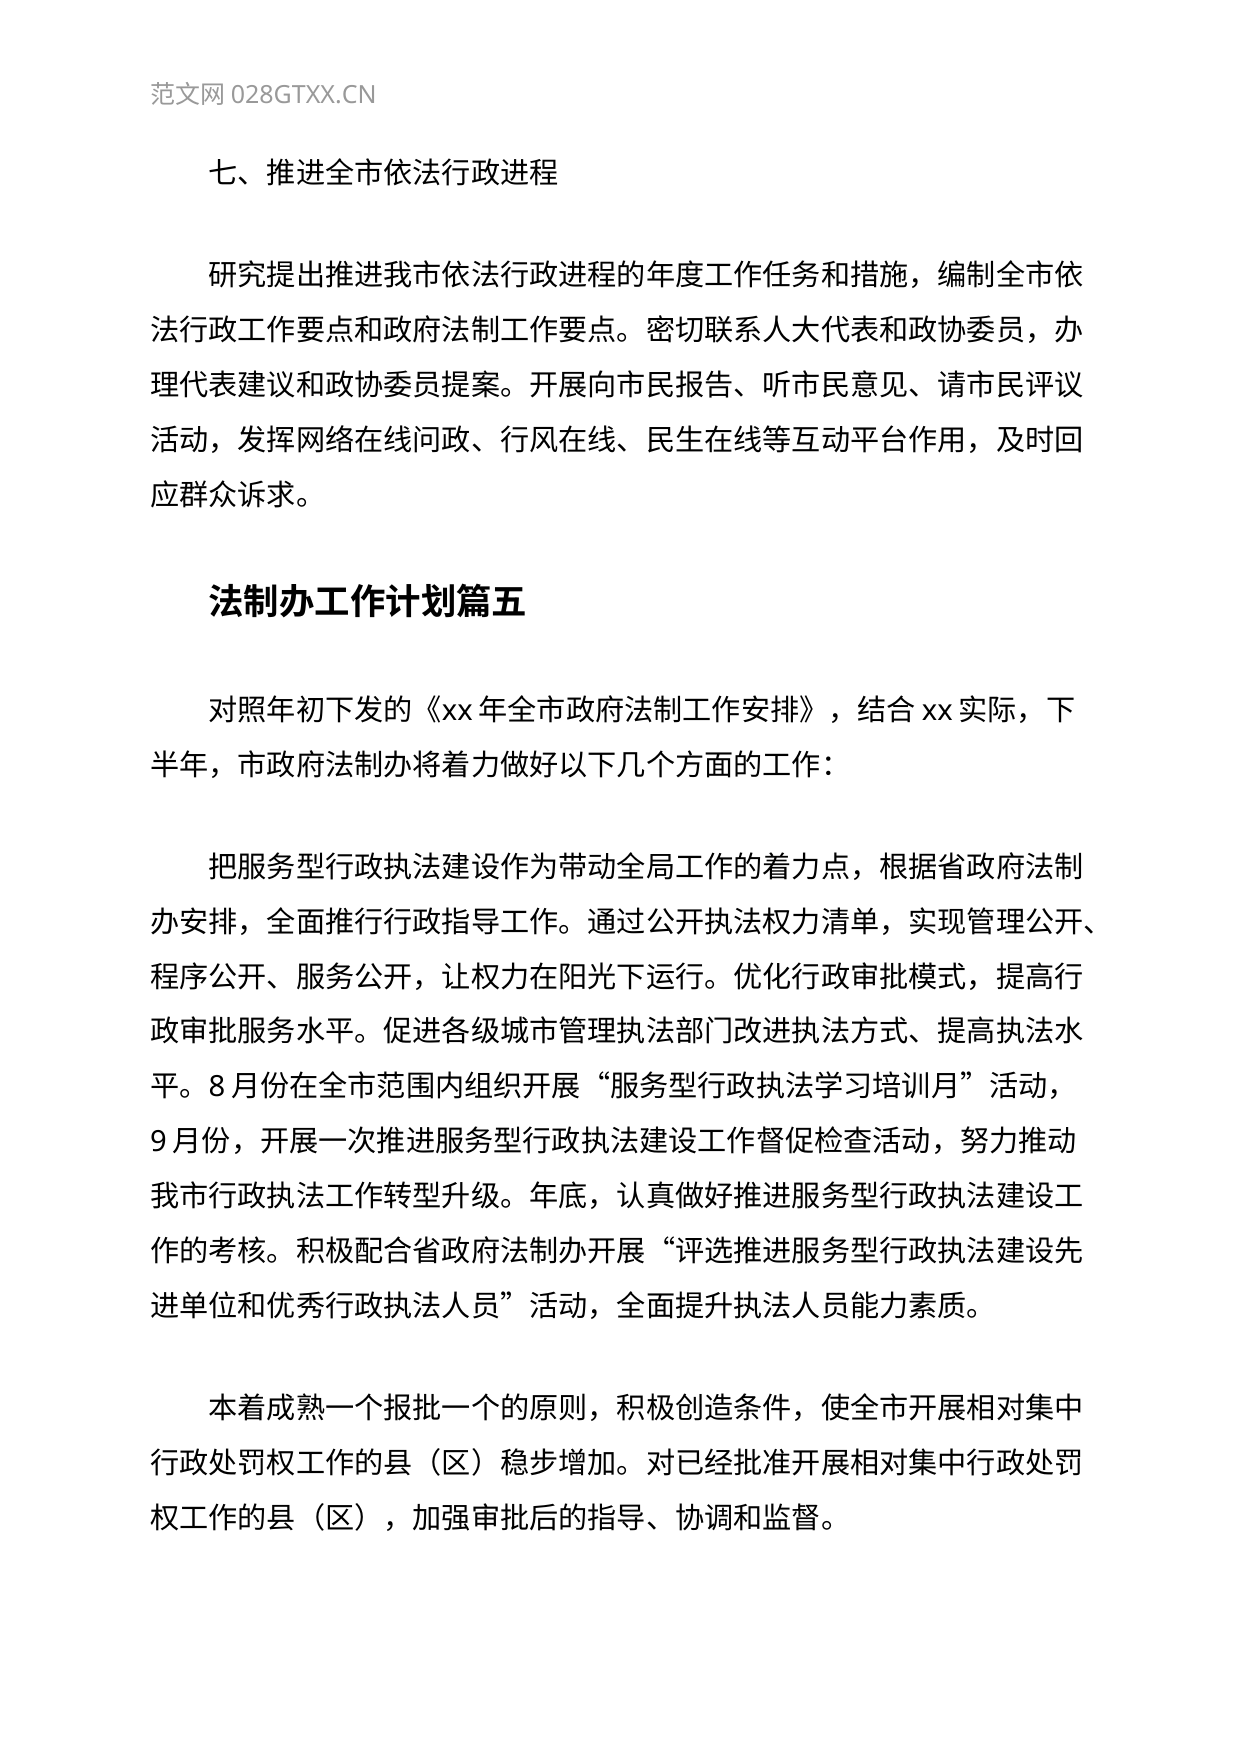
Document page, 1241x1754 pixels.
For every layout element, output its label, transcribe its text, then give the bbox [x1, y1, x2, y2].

text 对照年初下发的《xx年全市政府法制工作安排》，结合xx实际，下半年，市政府法制办将着力做好以下几个方面的工作： [150, 687, 1090, 784]
text 本着成熟一个报批一个的原则，积极创造条件，使全市开展相对集中行政处罚权工作的县（区）稳步增加。对已经批准开展相对集中行政处罚权工作的县（区），加强审批后的指导、协调和监督。 [150, 1384, 1090, 1537]
text 七、推进全市依法行政进程 [150, 150, 1090, 192]
text 研究提出推进我市依法行政进程的年度工作任务和措施，编制全市依法行政工作要点和政府法制工作要点。密切联系人大代表和政协委员，办理代表建议和政协委员提案。开展向市民报告、听市民意见、请市民评议活动，发挥网络在线问政、行风在线、民生在线等互动平台作用，及时回应群众诉求。 [150, 252, 1090, 514]
text 把服务型行政执法建设作为带动全局工作的着力点，根据省政府法制办安排，全面推行行政指导工作。通过公开执法权力清单，实现管理公开、程序公开、服务公开，让权力在阳光下运行。优化行政审批模式，提高行政审批服务水平。促进各级城市管理执法部门改进执法方式、提高执法水平。8月份在全市范围内组织开展“服务型行政执法学习培训月”活动，9月份，开展一次推进服务型行政执法建设工作督促检查活动，努力推动我市行政执法工作转型升级。年底，认真做好推进服务型行政执法建设工作的考核。积极配合省政府法制办开展“评选推进服务型行政执法建设先进单位和优秀行政执法人员”活动，全面提升执法人员能力素质。 [150, 843, 1090, 1325]
text 法制办工作计划篇五 [150, 573, 1090, 624]
